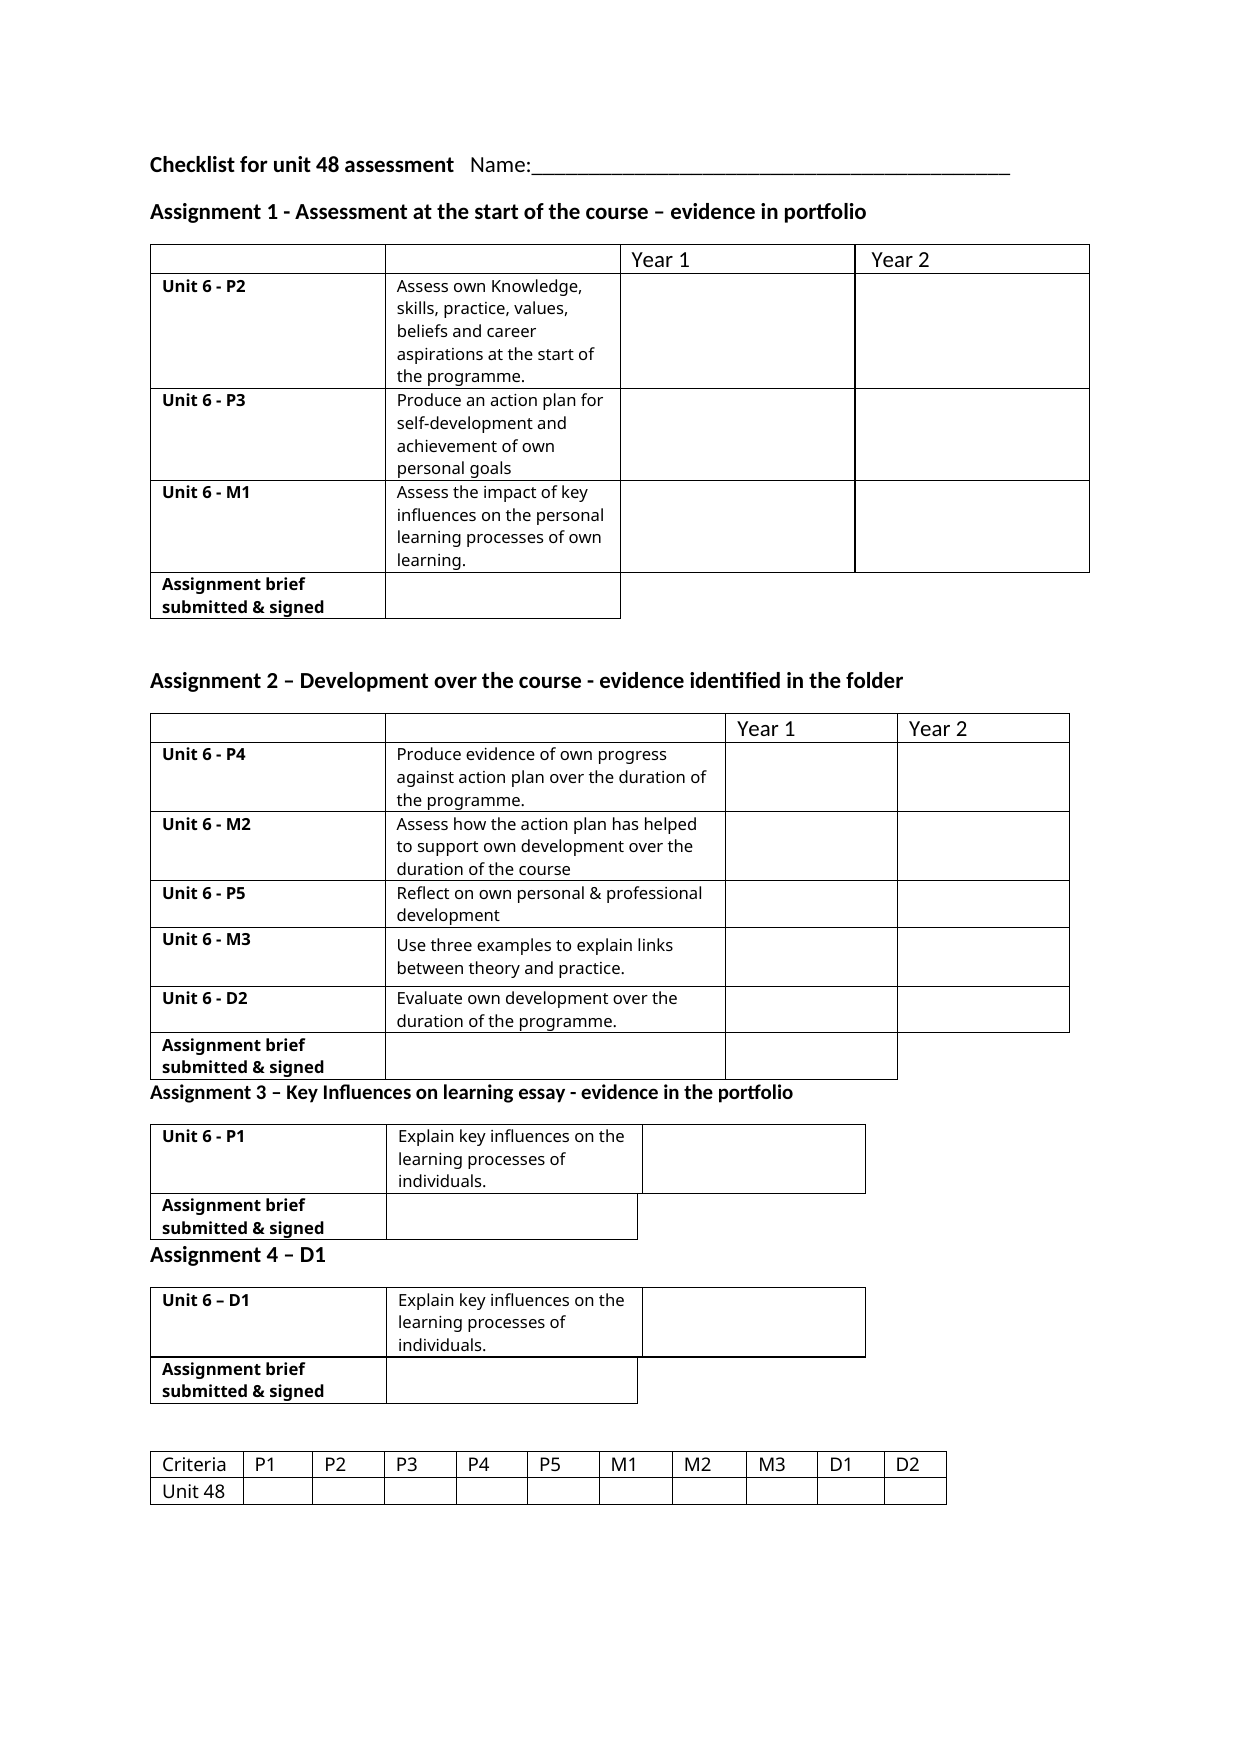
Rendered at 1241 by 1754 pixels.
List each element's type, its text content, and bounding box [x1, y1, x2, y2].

table_cell [898, 928, 1069, 986]
table_header P4 [457, 1452, 527, 1477]
table_cell [898, 812, 1069, 880]
table_header Year 1 [726, 714, 897, 742]
table_cell [726, 928, 897, 986]
table_header P5 [528, 1452, 599, 1477]
table_cell Assignment brief submitted & signed [151, 1358, 386, 1403]
table_cell [898, 987, 1069, 1032]
table_cell [385, 1478, 456, 1504]
table_cell [621, 274, 854, 388]
table_cell [726, 881, 897, 927]
table_cell Reflect on own personal & professional development [386, 881, 725, 927]
table_cell [387, 1194, 637, 1239]
table_header Year 1 [621, 245, 854, 273]
table_cell [898, 881, 1069, 927]
table_cell [386, 573, 620, 618]
table_cell Unit 6 - M3 [151, 928, 385, 986]
table_cell [386, 1033, 725, 1078]
table_cell [244, 1478, 312, 1504]
text Assignment 4 – D1 [150, 1240, 1090, 1268]
table_header D1 [818, 1452, 884, 1477]
table_cell Assess own Knowledge, skills, practice, values, beliefs and career aspirations at the start of the programme. [386, 274, 620, 388]
table_cell Unit 48 [151, 1478, 243, 1504]
table_header [151, 714, 385, 742]
table_cell [600, 1478, 672, 1504]
table_cell Unit 6 - P3 [151, 389, 385, 480]
table_cell Unit 6 - M2 [151, 812, 385, 880]
table_header Explain key influences on the learning processes of individuals. [387, 1125, 642, 1193]
table_cell Assess the impact of key influences on the personal learning processes of own learning. [386, 481, 620, 572]
table_cell [747, 1478, 817, 1504]
table_cell [726, 812, 897, 880]
table_header P3 [385, 1452, 456, 1477]
table_header [386, 714, 725, 742]
text Assignment 3 – Key Influences on learning essay - evidence in the portfolio [150, 1079, 1090, 1105]
text Checklist for unit 48 assessment Name:__________________________________________ [150, 150, 1090, 178]
table_header [386, 245, 620, 273]
table_header [643, 1125, 865, 1193]
table_cell Assignment brief submitted & signed [151, 1194, 386, 1239]
table_cell Unit 6 - D2 [151, 987, 385, 1032]
table_header Unit 6 - P1 [151, 1125, 386, 1193]
table_header [643, 1288, 865, 1356]
table_header Unit 6 – D1 [151, 1288, 386, 1356]
table_cell Use three examples to explain links between theory and practice. [386, 928, 725, 986]
text Assignment 1 - Assessment at the start of the course – evidence in portfolio [150, 197, 1090, 225]
table_header Criteria [151, 1452, 243, 1477]
table_cell [457, 1478, 527, 1504]
table_header M2 [673, 1452, 746, 1477]
table_cell [387, 1358, 637, 1403]
table_cell [818, 1478, 884, 1504]
table_cell [621, 481, 854, 572]
table_header P1 [244, 1452, 312, 1477]
table_header Explain key influences on the learning processes of individuals. [387, 1288, 642, 1356]
table_cell [726, 1033, 897, 1078]
table_header Year 2 [898, 714, 1069, 742]
table_cell [856, 481, 1089, 572]
table_cell Assignment brief submitted & signed [151, 1033, 385, 1078]
table_cell Assess how the action plan has helped to support own development over the duration of the course [386, 812, 725, 880]
table_cell Unit 6 - M1 [151, 481, 385, 572]
table_header [151, 245, 385, 273]
table_cell [726, 987, 897, 1032]
table_cell Unit 6 - P2 [151, 274, 385, 388]
table_cell [621, 389, 854, 480]
table_cell Assignment brief submitted & signed [151, 573, 385, 618]
table_cell [313, 1478, 384, 1504]
table_cell [885, 1478, 946, 1504]
table_cell Unit 6 - P4 [151, 743, 385, 811]
table_header Year 2 [856, 245, 1089, 273]
table_cell Produce an action plan for self-development and achievement of own personal goals [386, 389, 620, 480]
table_cell Produce evidence of own progress against action plan over the duration of the programme. [386, 743, 725, 811]
table_cell [856, 389, 1089, 480]
table_header M1 [600, 1452, 672, 1477]
text Assignment 2 – Development over the course - evidence identified in the folder [150, 666, 1090, 694]
table_cell [856, 274, 1089, 388]
table_cell Evaluate own development over the duration of the programme. [386, 987, 725, 1032]
table_cell [726, 743, 897, 811]
table_cell [898, 743, 1069, 811]
table_cell [673, 1478, 746, 1504]
table_header D2 [885, 1452, 946, 1477]
table_cell Unit 6 - P5 [151, 881, 385, 927]
table_cell [528, 1478, 599, 1504]
table_header M3 [747, 1452, 817, 1477]
table_header P2 [313, 1452, 384, 1477]
